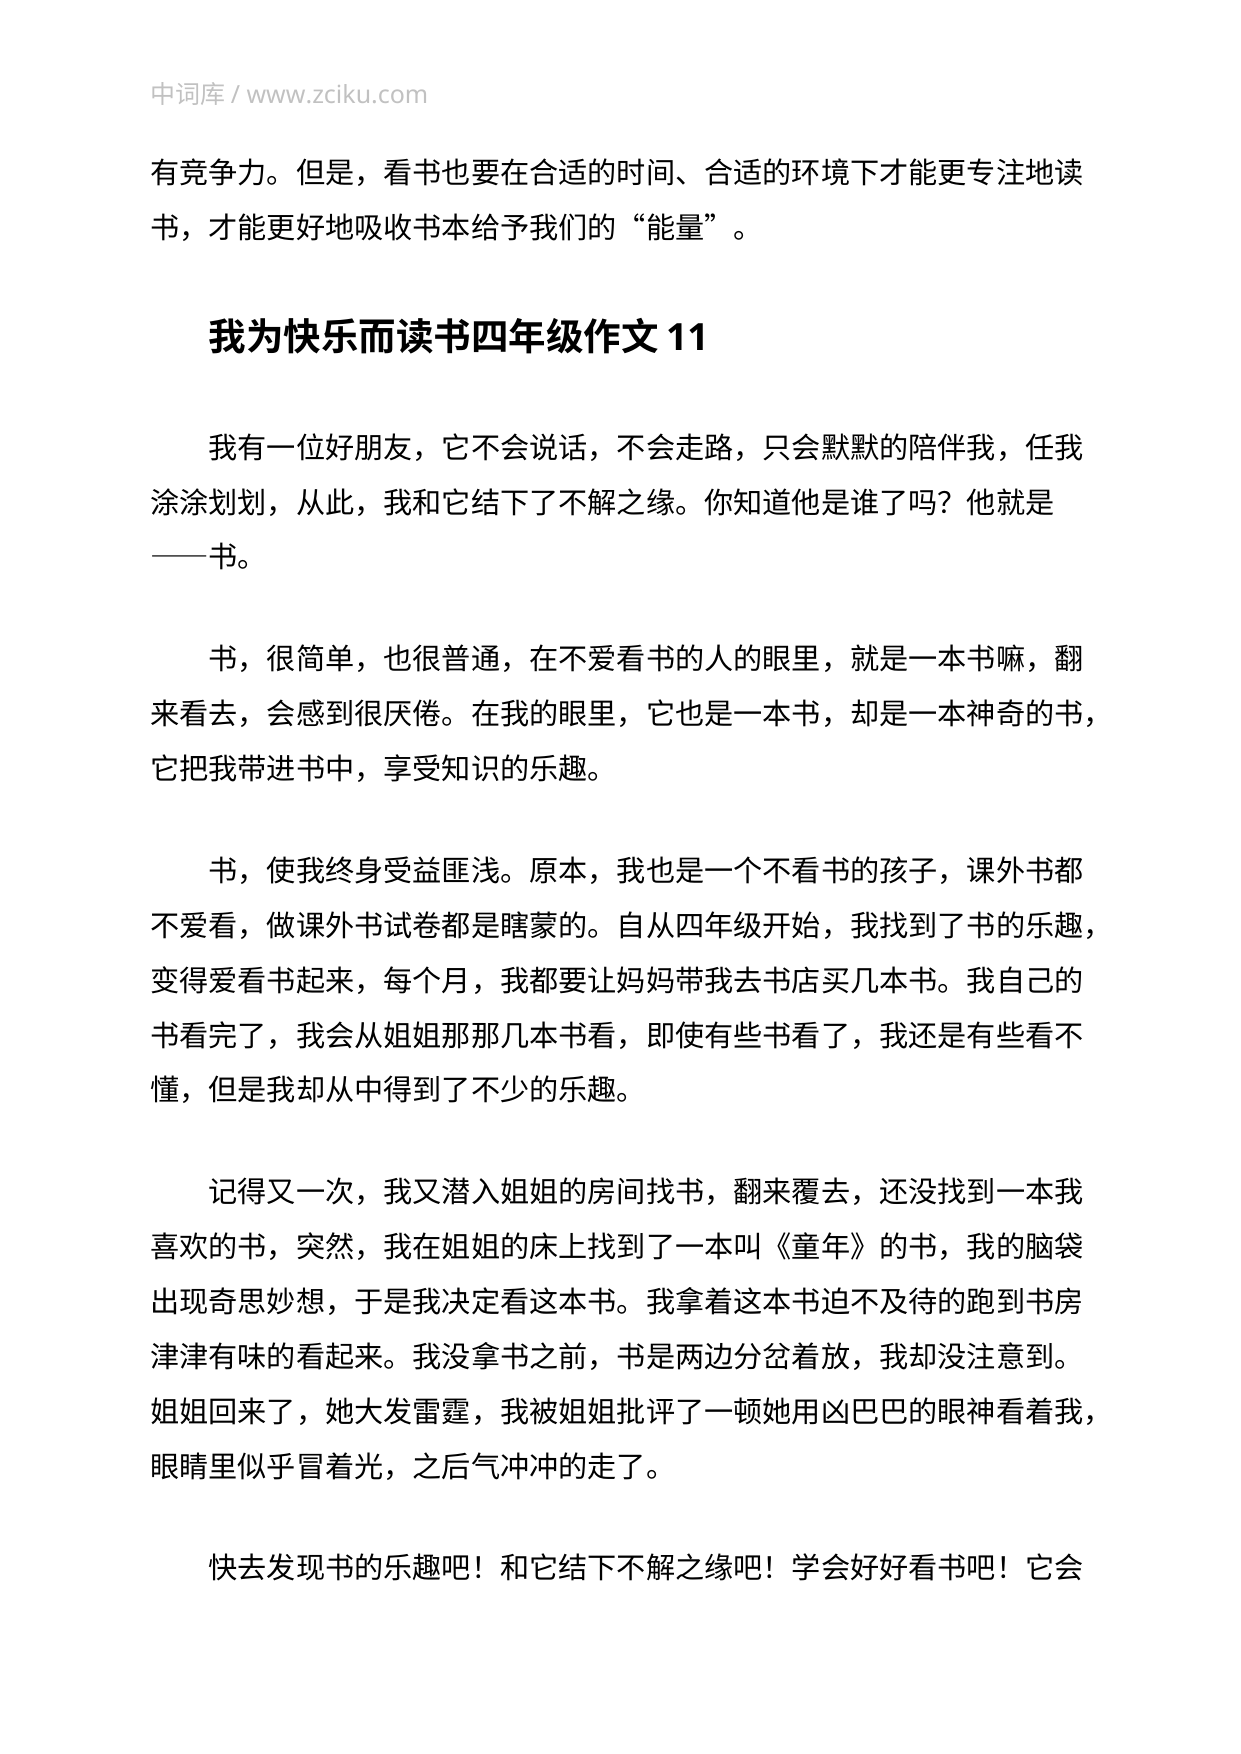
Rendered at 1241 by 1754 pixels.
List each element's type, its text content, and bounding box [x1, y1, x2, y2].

text 我有一位好朋友，它不会说话，不会走路，只会默默的陪伴我，任我涂涂划划，从此，我和它结下了不解之缘。你知道他是谁了吗？他就是——书。 [150, 424, 1090, 576]
text 书，很简单，也很普通，在不爱看书的人的眼里，就是一本书嘛，翻来看去，会感到很厌倦。在我的眼里，它也是一本书，却是一本神奇的书，它把我带进书中，享受知识的乐趣。 [150, 636, 1090, 788]
text 我为快乐而读书四年级作文11 [150, 307, 1090, 361]
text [150, 150, 1090, 247]
text 记得又一次，我又潜入姐姐的房间找书，翻来覆去，还没找到一本我喜欢的书，突然，我在姐姐的床上找到了一本叫《童年》的书，我的脑袋出现奇思妙想，于是我决定看这本书。我拿着这本书迫不及待的跑到书房津津有味的看起来。我没拿书之前，书是两边分岔着放，我却没注意到。姐姐回来了，她大发雷霆，我被姐姐批评了一顿她用凶巴巴的眼神看着我，眼睛里似乎冒着光，之后气冲冲的走了。 [150, 1169, 1090, 1486]
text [150, 1545, 1090, 1587]
text 书，使我终身受益匪浅。原本，我也是一个不看书的孩子，课外书都不爱看，做课外书试卷都是瞎蒙的。自从四年级开始，我找到了书的乐趣，变得爱看书起来，每个月，我都要让妈妈带我去书店买几本书。我自己的书看完了，我会从姐姐那那几本书看，即使有些书看了，我还是有些看不懂，但是我却从中得到了不少的乐趣。 [150, 847, 1090, 1109]
